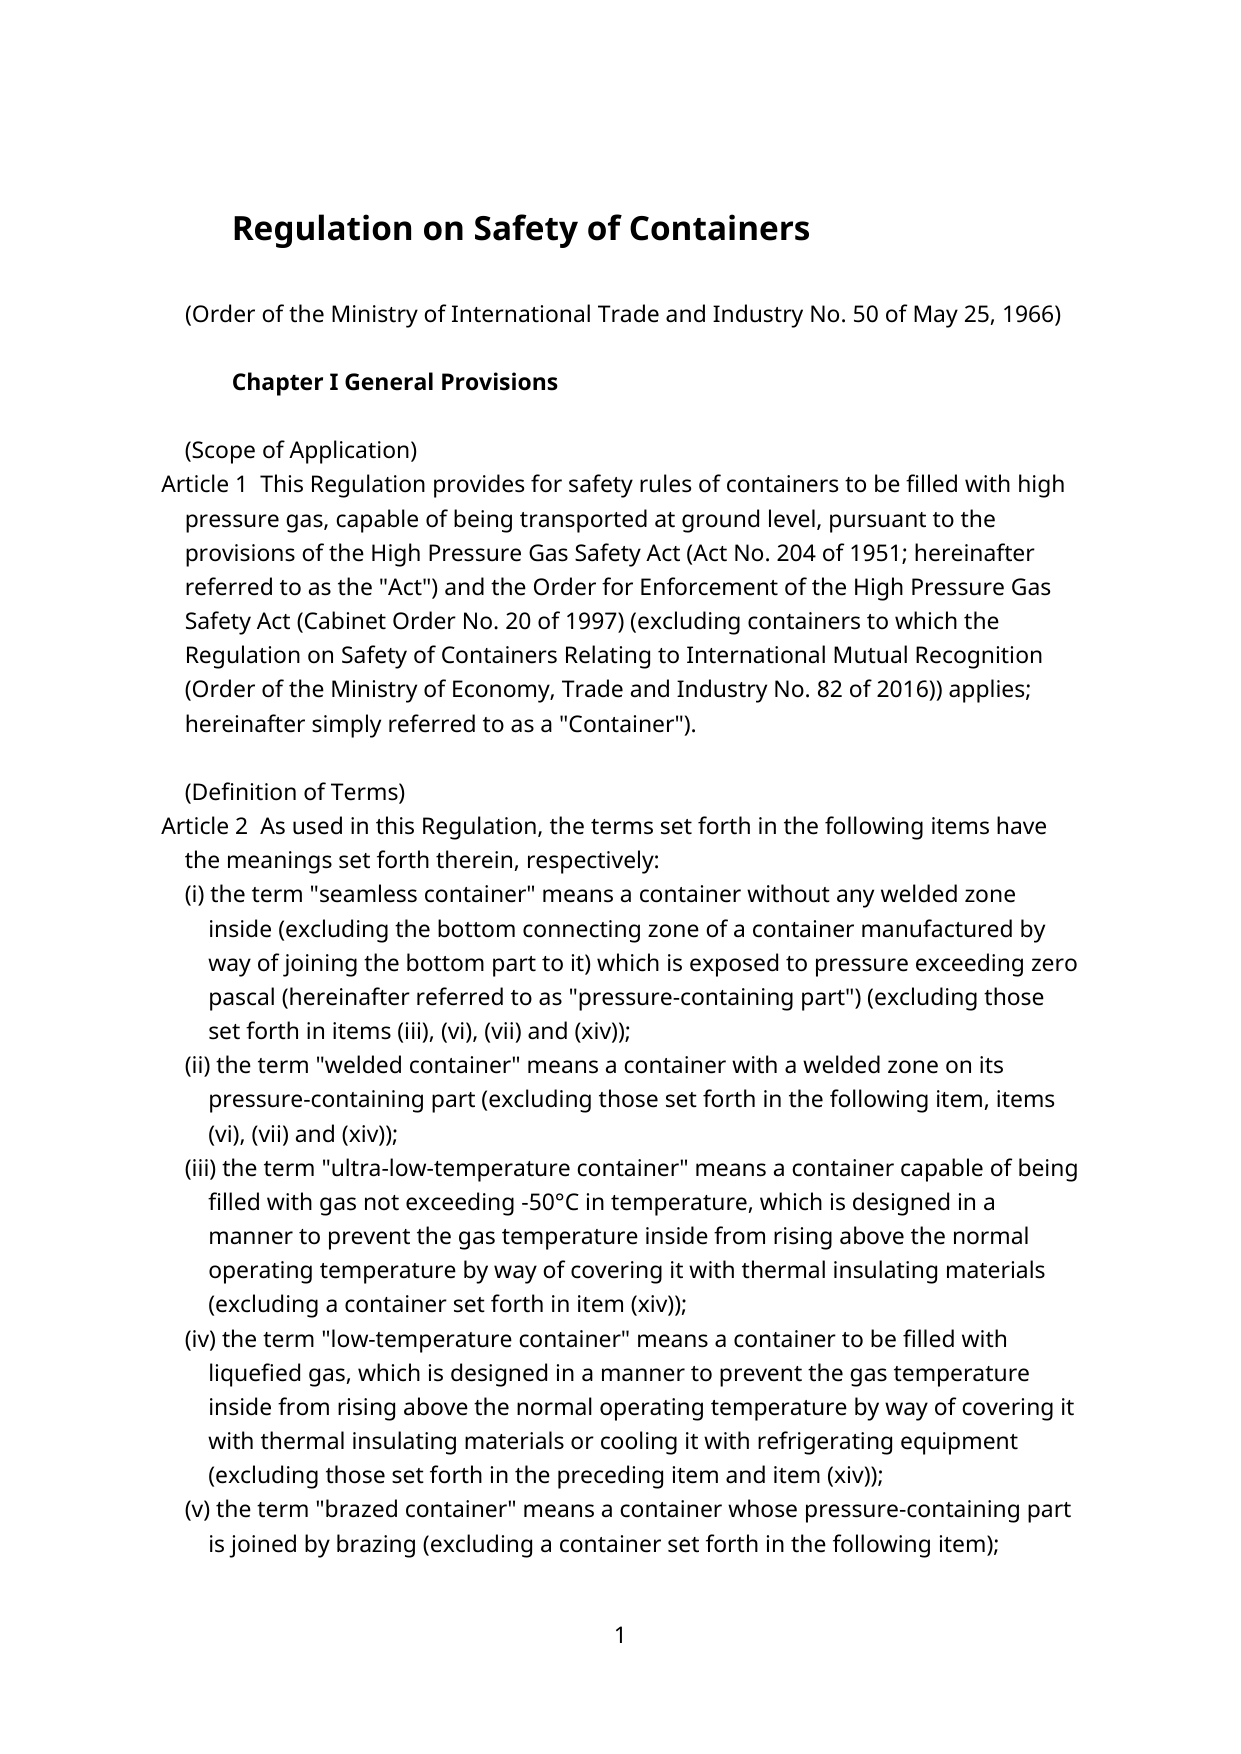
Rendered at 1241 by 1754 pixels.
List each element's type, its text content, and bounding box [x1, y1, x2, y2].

text (Order of the Ministry of International Trade and Industry No. 50 of May 25, 1966) [161, 296, 1079, 330]
text Chapter I General Provisions [230, 364, 1079, 399]
text (ii) the term "welded container" means a container with a welded zone on its pressure-containing part (excluding those set forth in the following item, items (vi), (vii) and (xiv)); [184, 1048, 1079, 1150]
text (Definition of Terms) [184, 774, 1079, 809]
text Article 1 This Regulation provides for safety rules of containers to be filled with high pressure gas, capable of being transported at ground level, pursuant to the provisions of the High Pressure Gas Safety Act (Act No. 204 of 1951; hereinafter referred to as the "Act") and the Order for Enforcement of the High Pressure Gas Safety Act (Cabinet Order No. 20 of 1997) (excluding containers to which the Regulation on Safety of Containers Relating to International Mutual Recognition (Order of the Ministry of Economy, Trade and Industry No. 82 of 2016)) applies; hereinafter simply referred to as a "Container"). [161, 467, 1079, 740]
text (v) the term "brazed container" means a container whose pressure-containing part is joined by brazing (excluding a container set forth in the following item); [184, 1492, 1079, 1560]
text (iii) the term "ultra-low-temperature container" means a container capable of being filled with gas not exceeding -50°C in temperature, which is designed in a manner to prevent the gas temperature inside from rising above the normal operating temperature by way of covering it with thermal insulating materials (excluding a container set forth in item (xiv)); [184, 1150, 1079, 1321]
text (Scope of Application) [184, 433, 1079, 467]
text (i) the term "seamless container" means a container without any welded zone inside (excluding the bottom connecting zone of a container manufactured by way of joining the bottom part to it) which is exposed to pressure exceeding zero pascal (hereinafter referred to as "pressure-containing part") (excluding those set forth in items (iii), (vi), (vii) and (xiv)); [184, 877, 1079, 1048]
text Regulation on Safety of Containers [230, 194, 1079, 262]
text (iv) the term "low-temperature container" means a container to be filled with liquefied gas, which is designed in a manner to prevent the gas temperature inside from rising above the normal operating temperature by way of covering it with thermal insulating materials or cooling it with refrigerating equipment (excluding those set forth in the preceding item and item (xiv)); [184, 1321, 1079, 1492]
text Article 2 As used in this Regulation, the terms set forth in the following items have the meanings set forth therein, respectively: [161, 809, 1079, 877]
